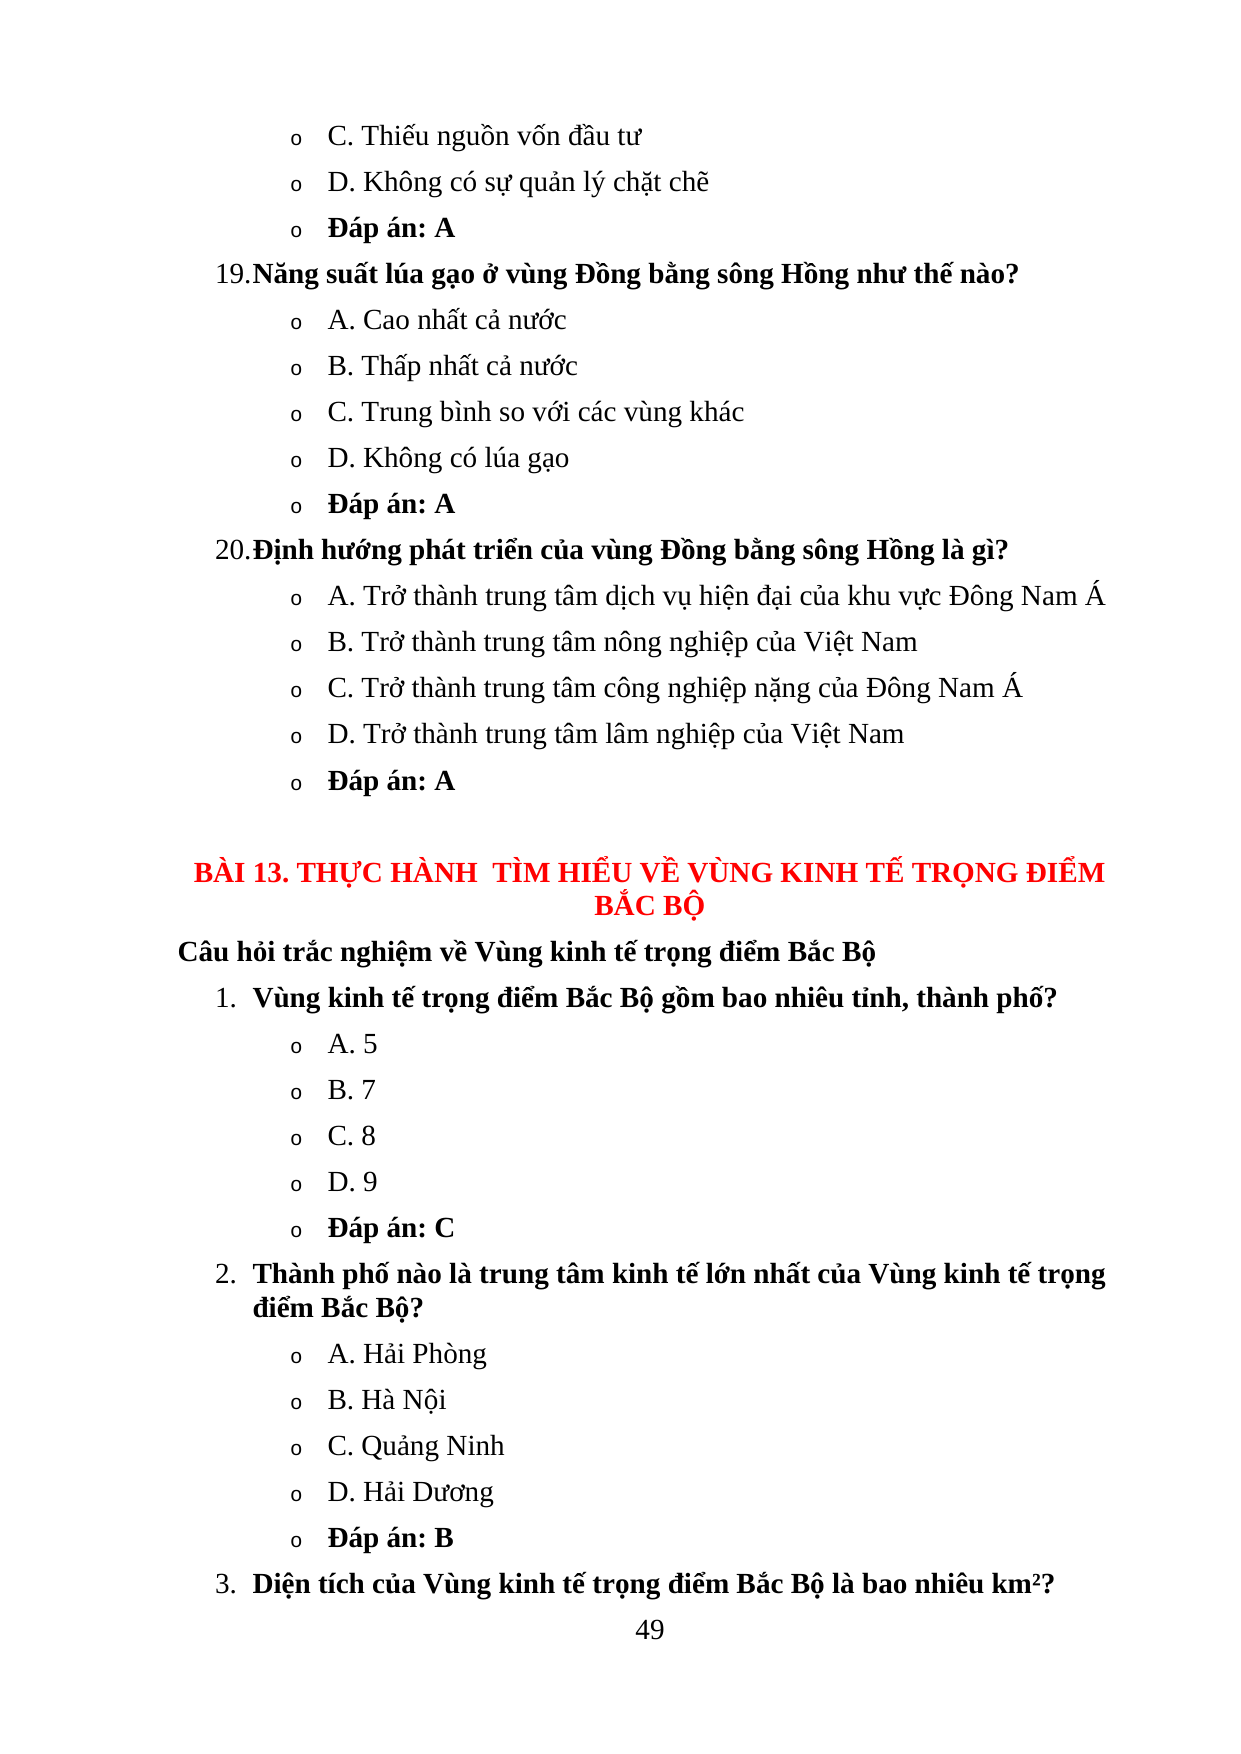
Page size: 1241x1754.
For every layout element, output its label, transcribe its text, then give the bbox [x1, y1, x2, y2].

list Đáp án: A [290, 210, 1122, 244]
list D. 9 [290, 1164, 1122, 1198]
list Định hướng phát triển của vùng Đồng bằng sông Hồng là gì? [215, 532, 1122, 566]
list Đáp án: C [290, 1211, 1122, 1244]
list C. Trung bình so với các vùng khác [290, 394, 1122, 428]
list D. Hải Dương [290, 1474, 1122, 1508]
list Thành phố nào là trung tâm kinh tế lớn nhất của Vùng kinh tế trọng điểm Bắc Bộ? [215, 1257, 1122, 1324]
text Câu hỏi trắc nghiệm về Vùng kinh tế trọng điểm Bắc Bộ [177, 934, 1122, 968]
list A. Trở thành trung tâm dịch vụ hiện đại của khu vực Đông Nam Á [290, 578, 1122, 612]
list Đáp án: A [290, 486, 1122, 520]
list D. Không có lúa gạo [290, 440, 1122, 474]
text BÀI 13. THỰC HÀNH TÌM HIỂU VỀ VÙNG KINH TẾ TRỌNG ĐIỂM BẮC BỘ [177, 855, 1122, 922]
list A. Cao nhất cả nước [290, 302, 1122, 336]
list D. Trở thành trung tâm lâm nghiệp của Việt Nam [290, 717, 1122, 750]
list Vùng kinh tế trọng điểm Bắc Bộ gồm bao nhiêu tỉnh, thành phố? [215, 980, 1122, 1014]
list B. 7 [290, 1072, 1122, 1106]
list B. Trở thành trung tâm nông nghiệp của Việt Nam [290, 624, 1122, 658]
list A. 5 [290, 1026, 1122, 1060]
list C. Thiếu nguồn vốn đầu tư [290, 118, 1122, 152]
list A. Hải Phòng [290, 1336, 1122, 1370]
list C. Quảng Ninh [290, 1428, 1122, 1462]
list C. 8 [290, 1118, 1122, 1152]
list D. Không có sự quản lý chặt chẽ [290, 164, 1122, 198]
list C. Trở thành trung tâm công nghiệp nặng của Đông Nam Á [290, 671, 1122, 704]
list Đáp án: B [290, 1520, 1122, 1554]
list Đáp án: A [290, 763, 1122, 796]
list Năng suất lúa gạo ở vùng Đồng bằng sông Hồng như thế nào? [215, 256, 1122, 290]
list B. Thấp nhất cả nước [290, 348, 1122, 382]
list Diện tích của Vùng kinh tế trọng điểm Bắc Bộ là bao nhiêu km²? [215, 1566, 1122, 1600]
list B. Hà Nội [290, 1382, 1122, 1416]
